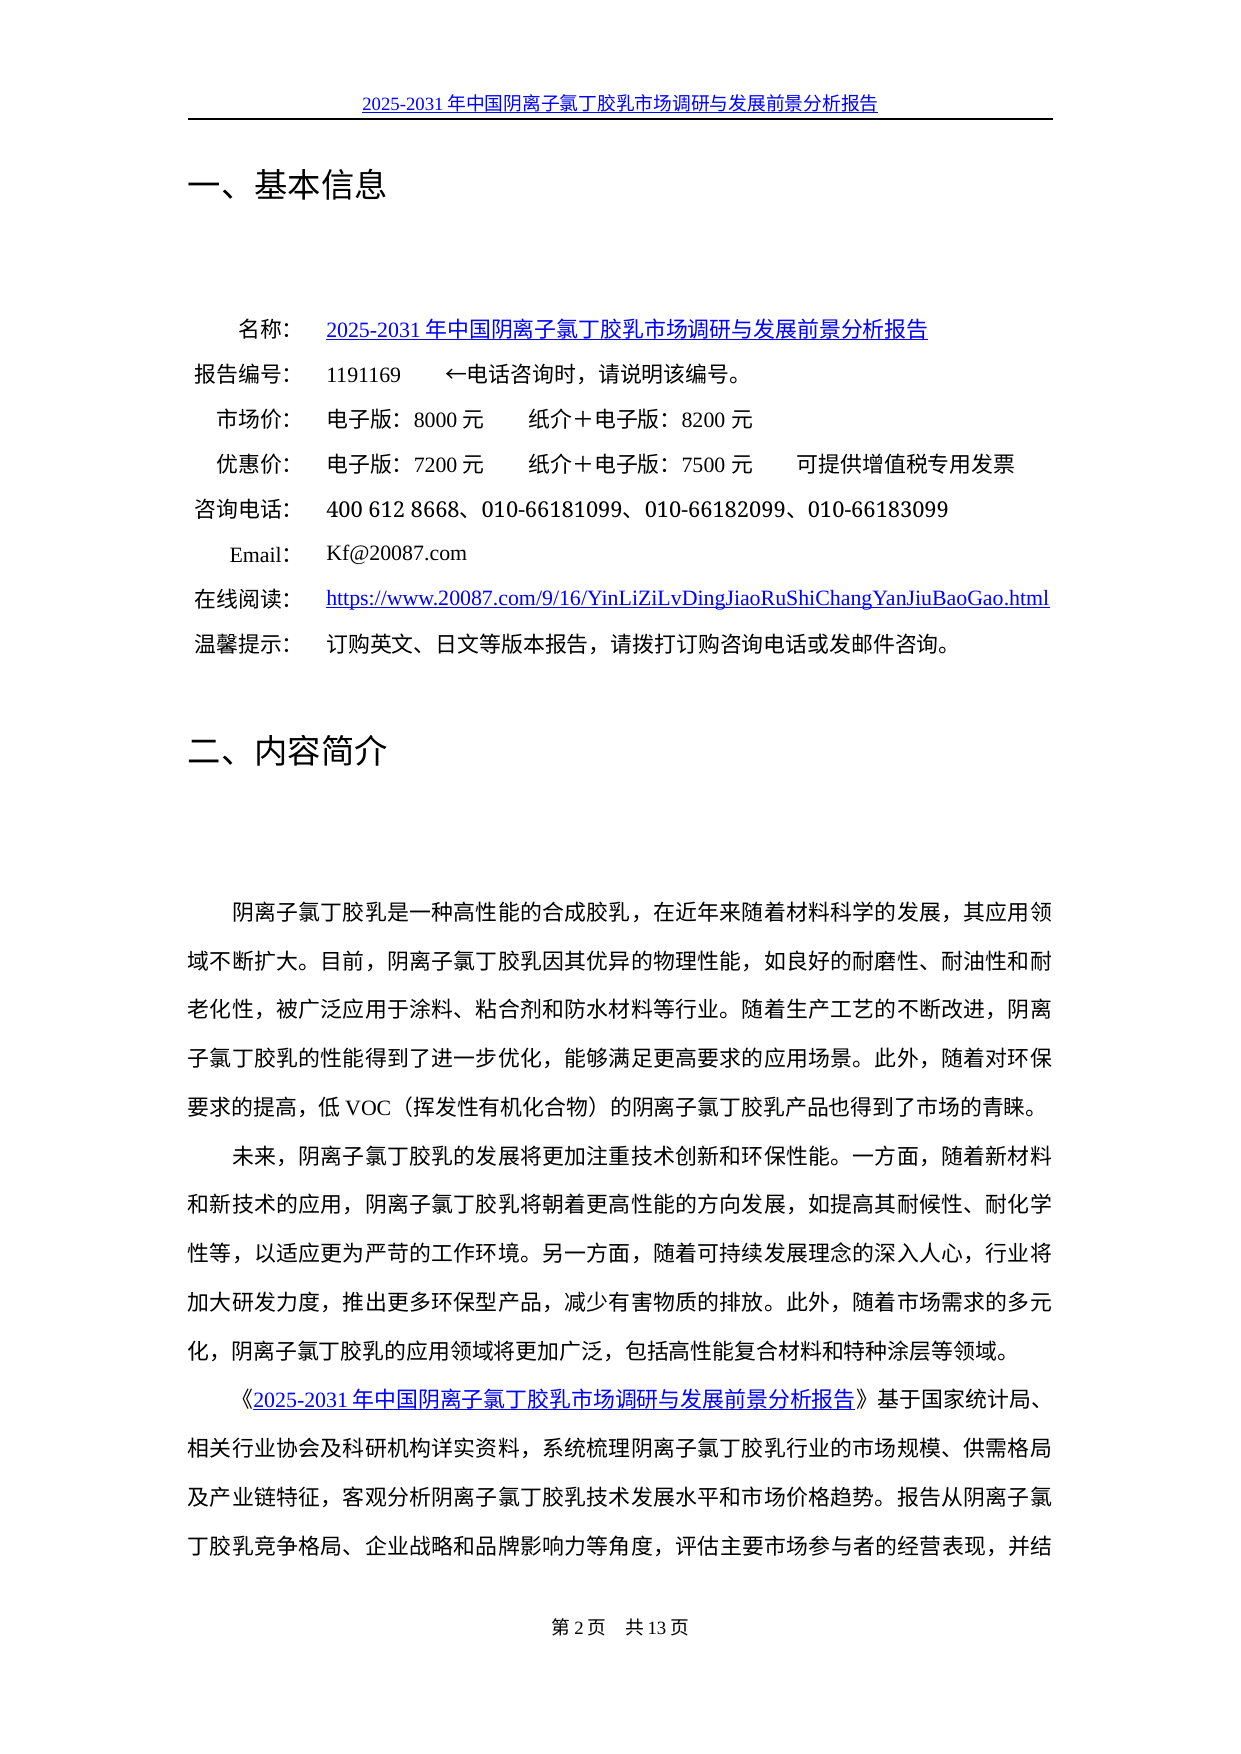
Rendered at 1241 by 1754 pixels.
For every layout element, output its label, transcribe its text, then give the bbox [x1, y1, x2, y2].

table_header 2025-2031年中国阴离子氯丁胶乳市场调研与发展前景分析报告 [315, 312, 1073, 357]
table_header 名称： [167, 312, 315, 357]
table_cell [315, 582, 1073, 627]
table_cell Email： [167, 537, 315, 582]
table_cell 订购英文、日文等版本报告，请拨打订购咨询电话或发邮件咨询。 [315, 627, 1073, 672]
table_cell 在线阅读： [167, 582, 315, 627]
table_cell 优惠价： [167, 447, 315, 492]
table_cell 1191169 ←电话咨询时，请说明该编号。 [315, 357, 1073, 402]
table_cell 咨询电话： [167, 492, 315, 537]
table_cell Kf@20087.com [315, 537, 1073, 582]
title 一、基本信息 [187, 150, 1053, 215]
table_cell 电子版：8000 元 纸介＋电子版：8200 元 [315, 402, 1073, 447]
table_cell 市场价： [167, 402, 315, 447]
table_cell 电子版：7200 元 纸介＋电子版：7500 元 可提供增值税专用发票 [315, 447, 1073, 492]
title 二、内容简介 [187, 717, 1053, 782]
table_cell 报告编号： [167, 357, 315, 402]
table_cell 400 612 8668、010-66181099、010-66182099、010-66183099 [315, 492, 1073, 537]
table_cell 温馨提示： [167, 627, 315, 672]
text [187, 894, 1053, 1561]
